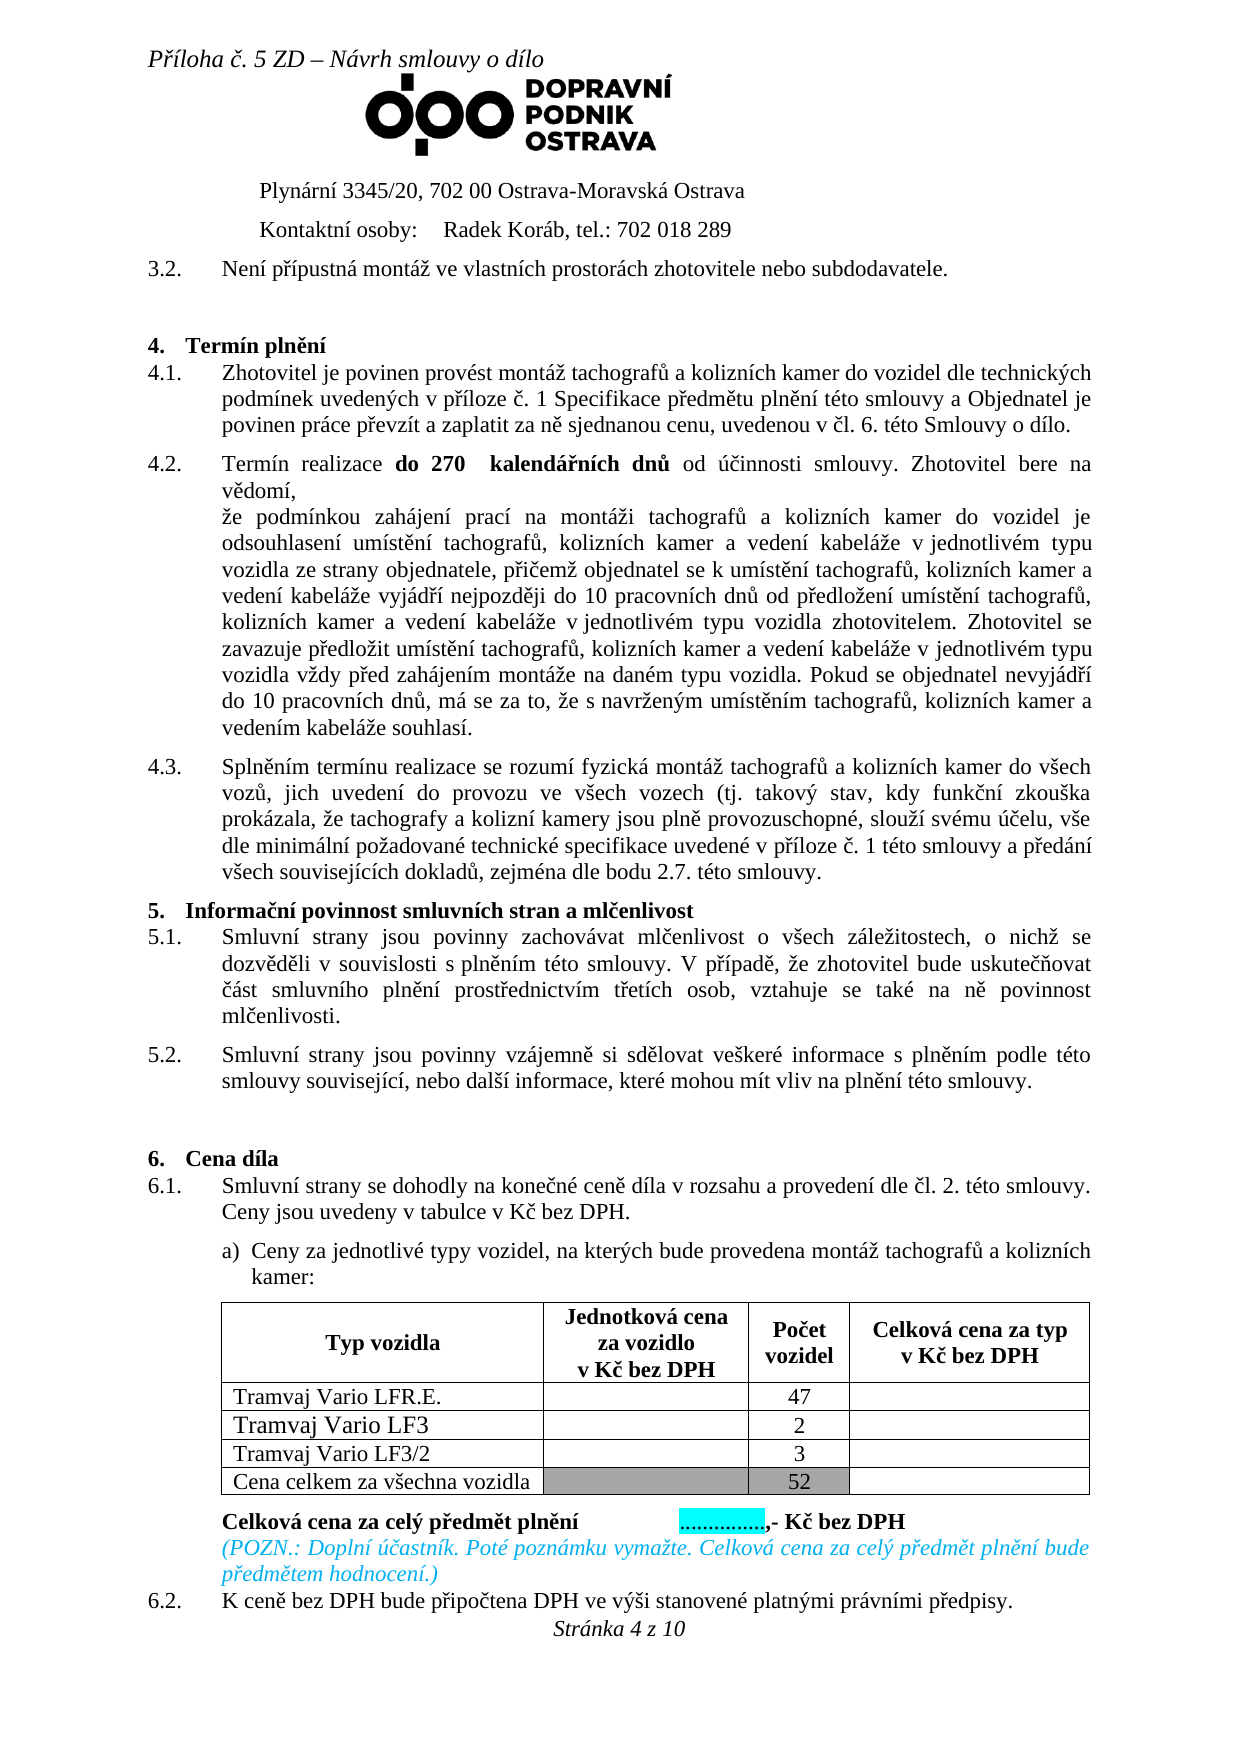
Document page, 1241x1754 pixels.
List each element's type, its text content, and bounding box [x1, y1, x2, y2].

table_cell [850, 1411, 1089, 1439]
list Termín plnění [148, 332, 1092, 359]
table_header Celková cena za typ v Kč bez DPH [850, 1303, 1089, 1382]
table_cell [544, 1383, 748, 1409]
table_cell 3 [749, 1440, 849, 1467]
text Kontaktní osoby: Radek Koráb, tel.: 702 018 289 [222, 216, 1092, 242]
table_cell Tramvaj Vario LFR.E. [222, 1383, 543, 1409]
text (POZN.: Doplní účastník. Poté poznámku vymažte. Celková cena za celý předmět plnění bude předmětem hodnocení.) [222, 1534, 1092, 1587]
text Plynární 3345/20, 702 00 Ostrava-Moravská Ostrava [222, 177, 1092, 203]
picture [365, 73, 673, 156]
text Celková cena za celý předmět plnění ...............,- Kč bez DPH [222, 1508, 679, 1534]
list Ceny za jednotlivé typy vozidel, na kterých bude provedena montáž tachografů a kolizních kamer: [222, 1237, 1092, 1289]
table_cell [850, 1468, 1089, 1494]
table_header Typ vozidla [222, 1303, 543, 1382]
list Informační povinnost smluvních stran a mlčenlivost [148, 897, 1092, 923]
table_cell [544, 1468, 748, 1494]
table_cell [850, 1383, 1089, 1409]
list Není přípustná montáž ve vlastních prostorách zhotovitele nebo subdodavatele. [148, 255, 1092, 281]
text Celková cena za celý předmět plnění ...............,- Kč bez DPH [765, 1508, 1093, 1534]
table_header Počet vozidel [749, 1303, 849, 1382]
list Smluvní strany jsou povinny zachovávat mlčenlivost o všech záležitostech, o nichž se dozvěděli v souvislosti s plněním této smlouvy. V případě, že zhotovitel bude uskutečňovat část smluvního plnění prostřednictvím třetích osob, vztahuje se také na ně povinnost mlčenlivosti. [148, 923, 1092, 1029]
list Splněním termínu realizace se rozumí fyzická montáž tachografů a kolizních kamer do všech vozů, jich uvedení do provozu ve všech vozech (tj. takový stav, kdy funkční zkouška prokázala, že tachografy a kolizní kamery jsou plně provozuschopné, slouží svému účelu, vše dle minimální požadované technické specifikace uvedené v příloze č. 1 této smlouvy a předání všech souvisejících dokladů, zejména dle bodu 2.7. této smlouvy. [148, 753, 1092, 884]
table_cell [850, 1440, 1089, 1467]
table_cell Tramvaj Vario LF3 [222, 1411, 543, 1439]
table_cell 2 [749, 1411, 849, 1439]
table_cell 52 [749, 1468, 849, 1494]
table_cell Tramvaj Vario LF3/2 [222, 1440, 543, 1467]
table_cell [544, 1411, 748, 1439]
list Cena díla [148, 1145, 1092, 1172]
list Zhotovitel je povinen provést montáž tachografů a kolizních kamer do vozidel dle technických podmínek uvedených v příloze č. 1 Specifikace předmětu plnění této smlouvy a Objednatel je povinen práce převzít a zaplatit za ně sjednanou cenu, uvedenou v čl. 6. této Smlouvy o dílo. [148, 359, 1092, 438]
table_cell Cena celkem za všechna vozidla [222, 1468, 543, 1494]
list K ceně bez DPH bude připočtena DPH ve výši stanovené platnými právními předpisy. [148, 1587, 1092, 1613]
table_header Jednotková cena za vozidlo v Kč bez DPH [544, 1303, 748, 1382]
table_cell 47 [749, 1383, 849, 1409]
list Termín realizace do 270 kalendářních dnů od účinnosti smlouvy. Zhotovitel bere na vědomí, že podmínkou zahájení prací na montáži tachografů a kolizních kamer do vozidel je odsouhlasení umístění tachografů, kolizních kamer a vedení kabeláže v jednotlivém typu vozidla ze strany objednatele, přičemž objednatel se k umístění tachografů, kolizních kamer a vedení kabeláže vyjádří nejpozději do 10 pracovních dnů od předložení umístění tachografů, kolizních kamer a vedení kabeláže v jednotlivém typu vozidla zhotovitelem. Zhotovitel se zavazuje předložit umístění tachografů, kolizních kamer a vedení kabeláže v jednotlivém typu vozidla vždy před zahájením montáže na daném typu vozidla. Pokud se objednatel nevyjádří do 10 pracovních dnů, má se za to, že s navrženým umístěním tachografů, kolizních kamer a vedením kabeláže souhlasí. [148, 450, 1092, 740]
table_cell [544, 1440, 748, 1467]
list Smluvní strany jsou povinny vzájemně si sdělovat veškeré informace s plněním podle této smlouvy související, nebo další informace, které mohou mít vliv na plnění této smlouvy. [148, 1041, 1092, 1094]
list Smluvní strany se dohodly na konečné ceně díla v rozsahu a provedení dle čl. 2. této smlouvy. Ceny jsou uvedeny v tabulce v Kč bez DPH. [148, 1172, 1092, 1224]
